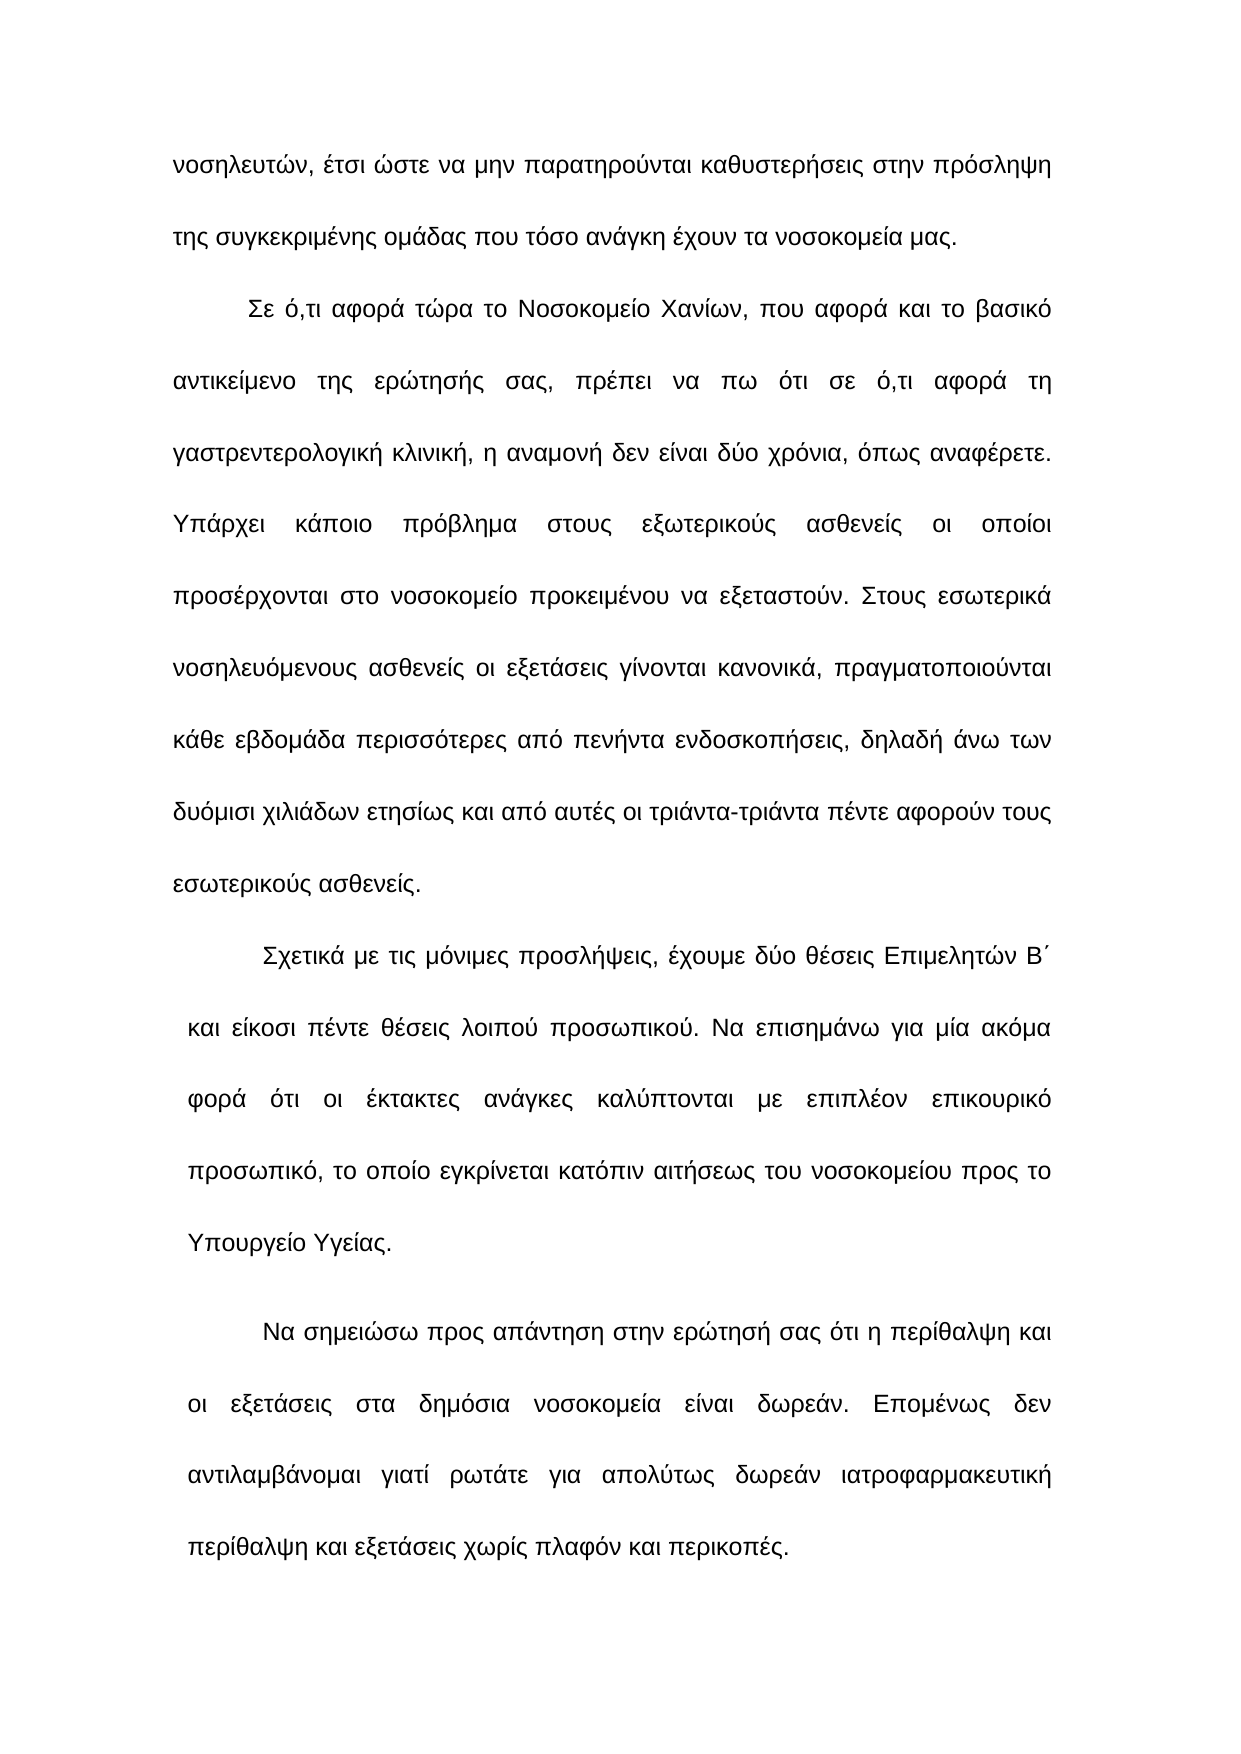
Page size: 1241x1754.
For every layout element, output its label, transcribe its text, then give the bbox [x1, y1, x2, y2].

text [173, 150, 1053, 251]
text Σχετικά με τις μόνιμες προσλήψεις, έχουμε δύο θέσεις Επιμελητών Β΄ και είκοσι πέντε θέσεις λοιπού προσωπικού. Να επισημάνω για μία ακόμα φορά ότι οι έκτακτες ανάγκες καλύπτονται με επιπλέον επικουρικό προσωπικό, το οποίο εγκρίνεται κατόπιν αιτήσεως του νοσοκομείου προς το Υπουργείο Υγείας. [187, 941, 1053, 1257]
text Σε ό,τι αφορά τώρα το Νοσοκομείο Χανίων, που αφορά και το βασικό αντικείμενο της ερώτησής σας, πρέπει να πω ότι σε ό,τι αφορά τη γαστρεντερολογική κλινική, η αναμονή δεν είναι δύο χρόνια, όπως αναφέρετε. Υπάρχει κάποιο πρόβλημα στους εξωτερικούς ασθενείς οι οποίοι προσέρχονται στο νοσοκομείο προκειμένου να εξεταστούν. Στους εσωτερικά νοσηλευόμενους ασθενείς οι εξετάσεις γίνονται κανονικά, πραγματοποιούνται κάθε εβδομάδα περισσότερες από πενήντα ενδοσκοπήσεις, δηλαδή άνω των δυόμισι χιλιάδων ετησίως και από αυτές οι τριάντα-τριάντα πέντε αφορούν τους εσωτερικούς ασθενείς. [173, 294, 1053, 897]
text Να σημειώσω προς απάντηση στην ερώτησή σας ότι η περίθαλψη και οι εξετάσεις στα δημόσια νοσοκομεία είναι δωρεάν. Επομένως δεν αντιλαμβάνομαι γιατί ρωτάτε για απολύτως δωρεάν ιατροφαρμακευτική περίθαλψη και εξετάσεις χωρίς πλαφόν και περικοπές. [187, 1317, 1053, 1561]
